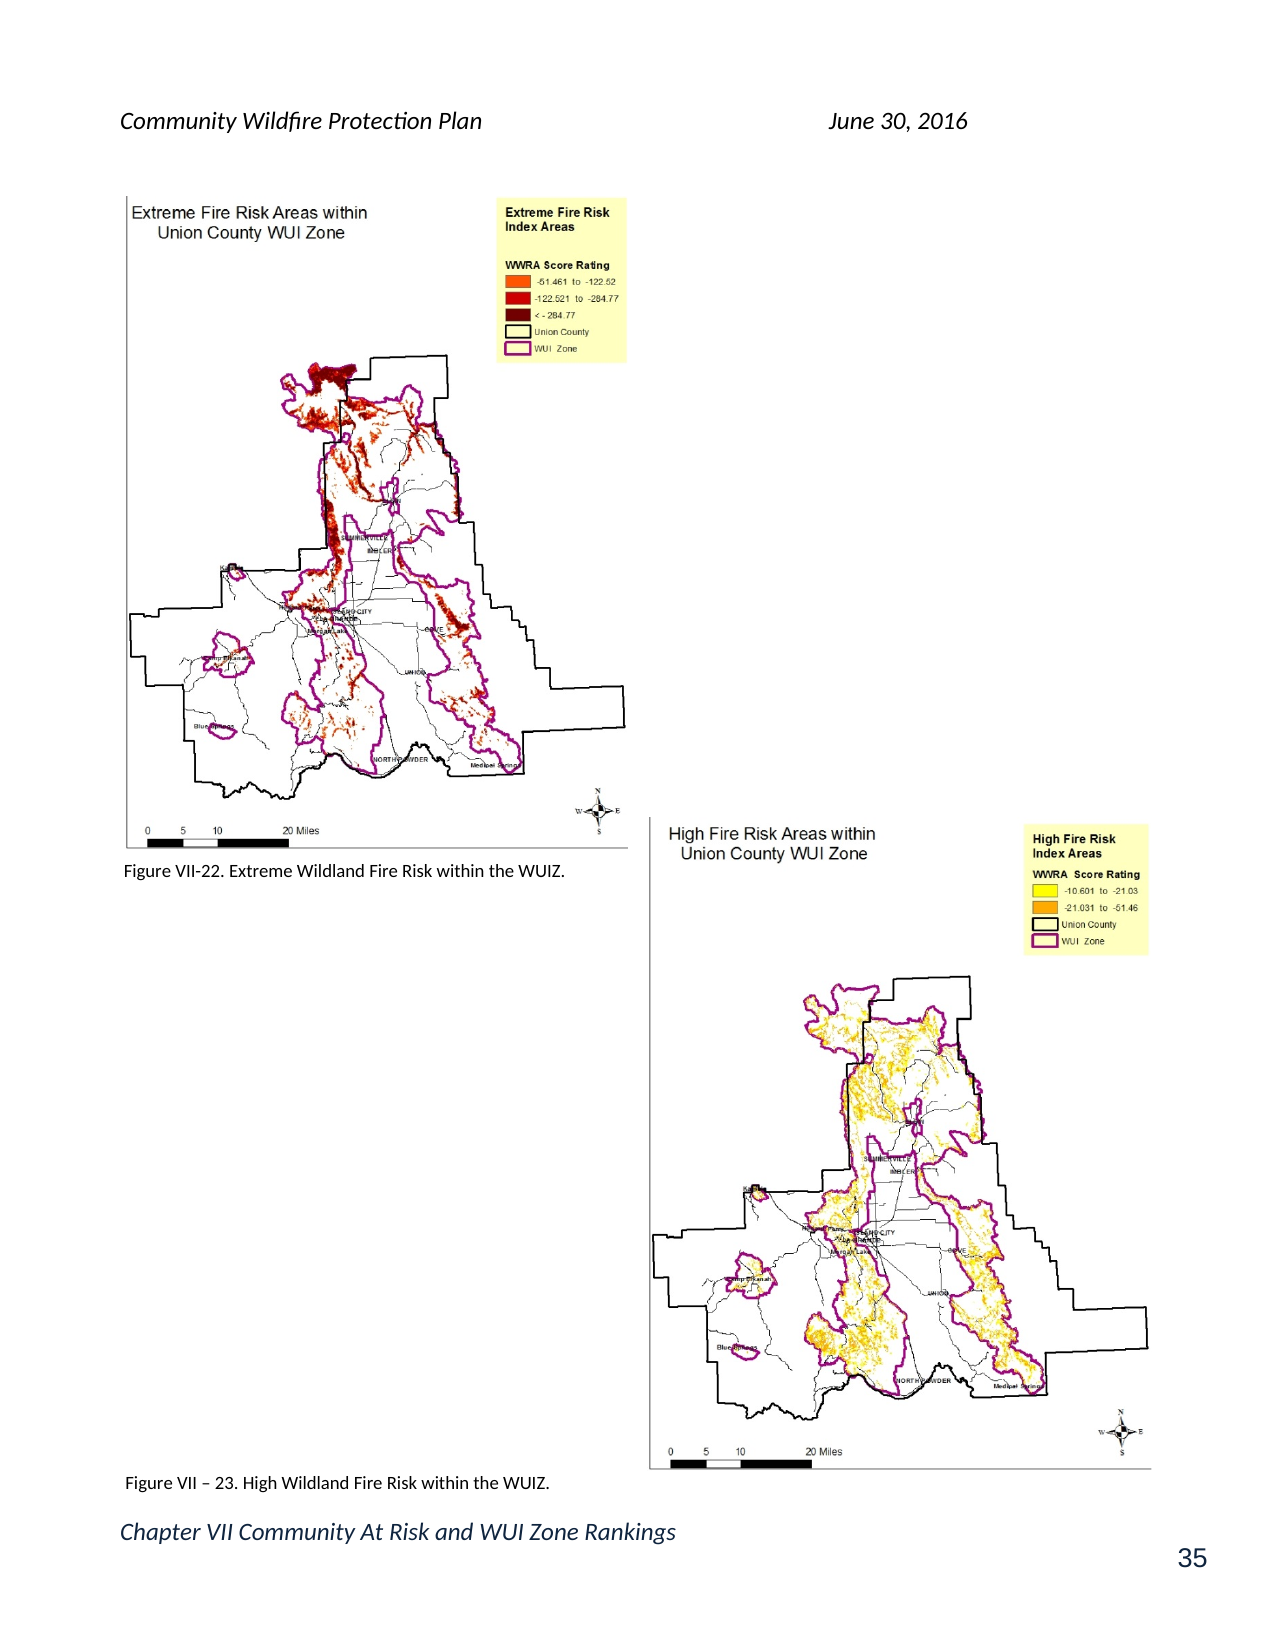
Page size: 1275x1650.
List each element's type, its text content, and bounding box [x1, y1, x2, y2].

picture [123, 196, 628, 850]
text Figure VII – 23. High Wildland Fire Risk within the WUIZ. [120, 1471, 1155, 1494]
picture [646, 817, 1152, 1471]
